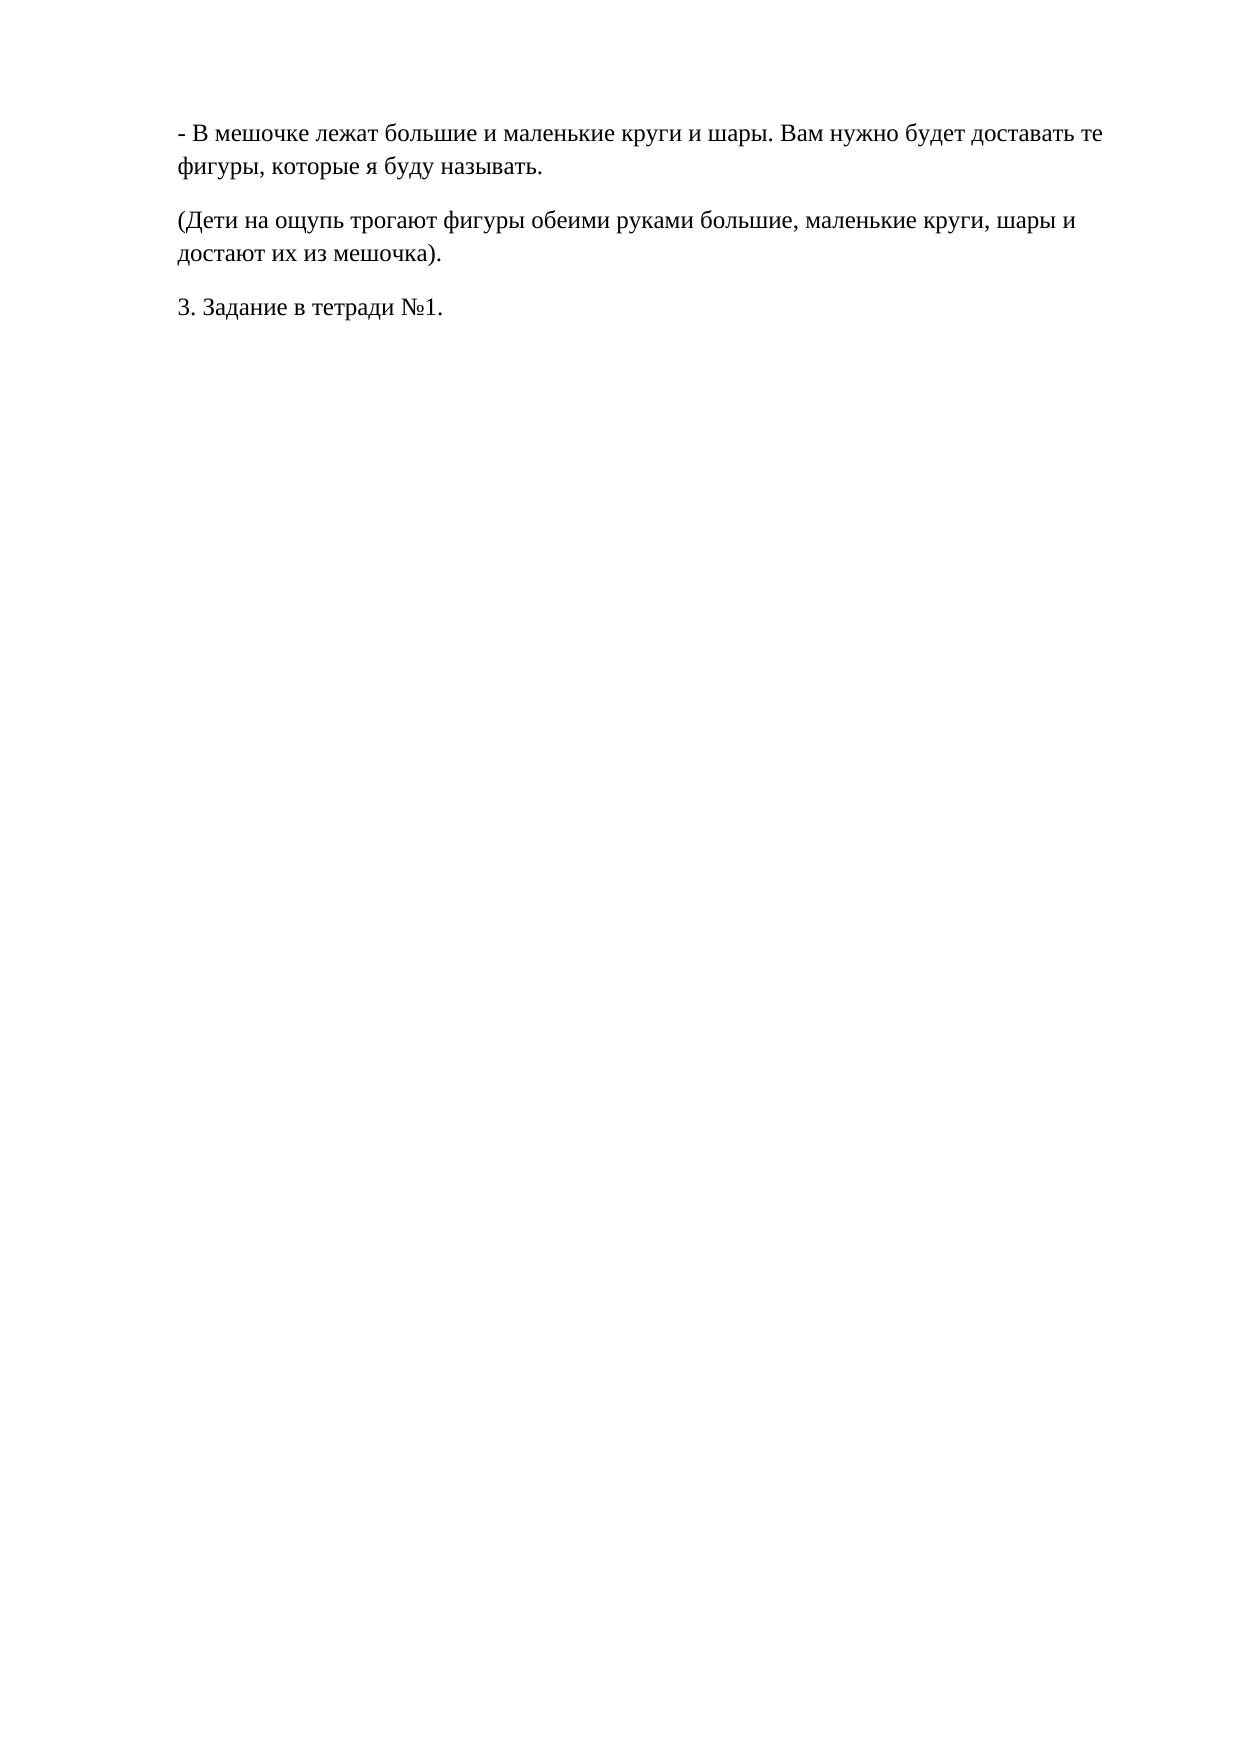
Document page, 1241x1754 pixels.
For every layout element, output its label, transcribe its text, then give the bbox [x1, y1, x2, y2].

text 3. Задание в тетради №1. [177, 292, 1152, 321]
text - В мешочке лежат большие и маленькие круги и шары. Вам нужно будет доставать те фигуры, которые я буду называть. [177, 118, 1152, 180]
text (Дети на ощупь трогают фигуры обеими руками большие, маленькие круги, шары и достают их из мешочка). [177, 205, 1152, 267]
